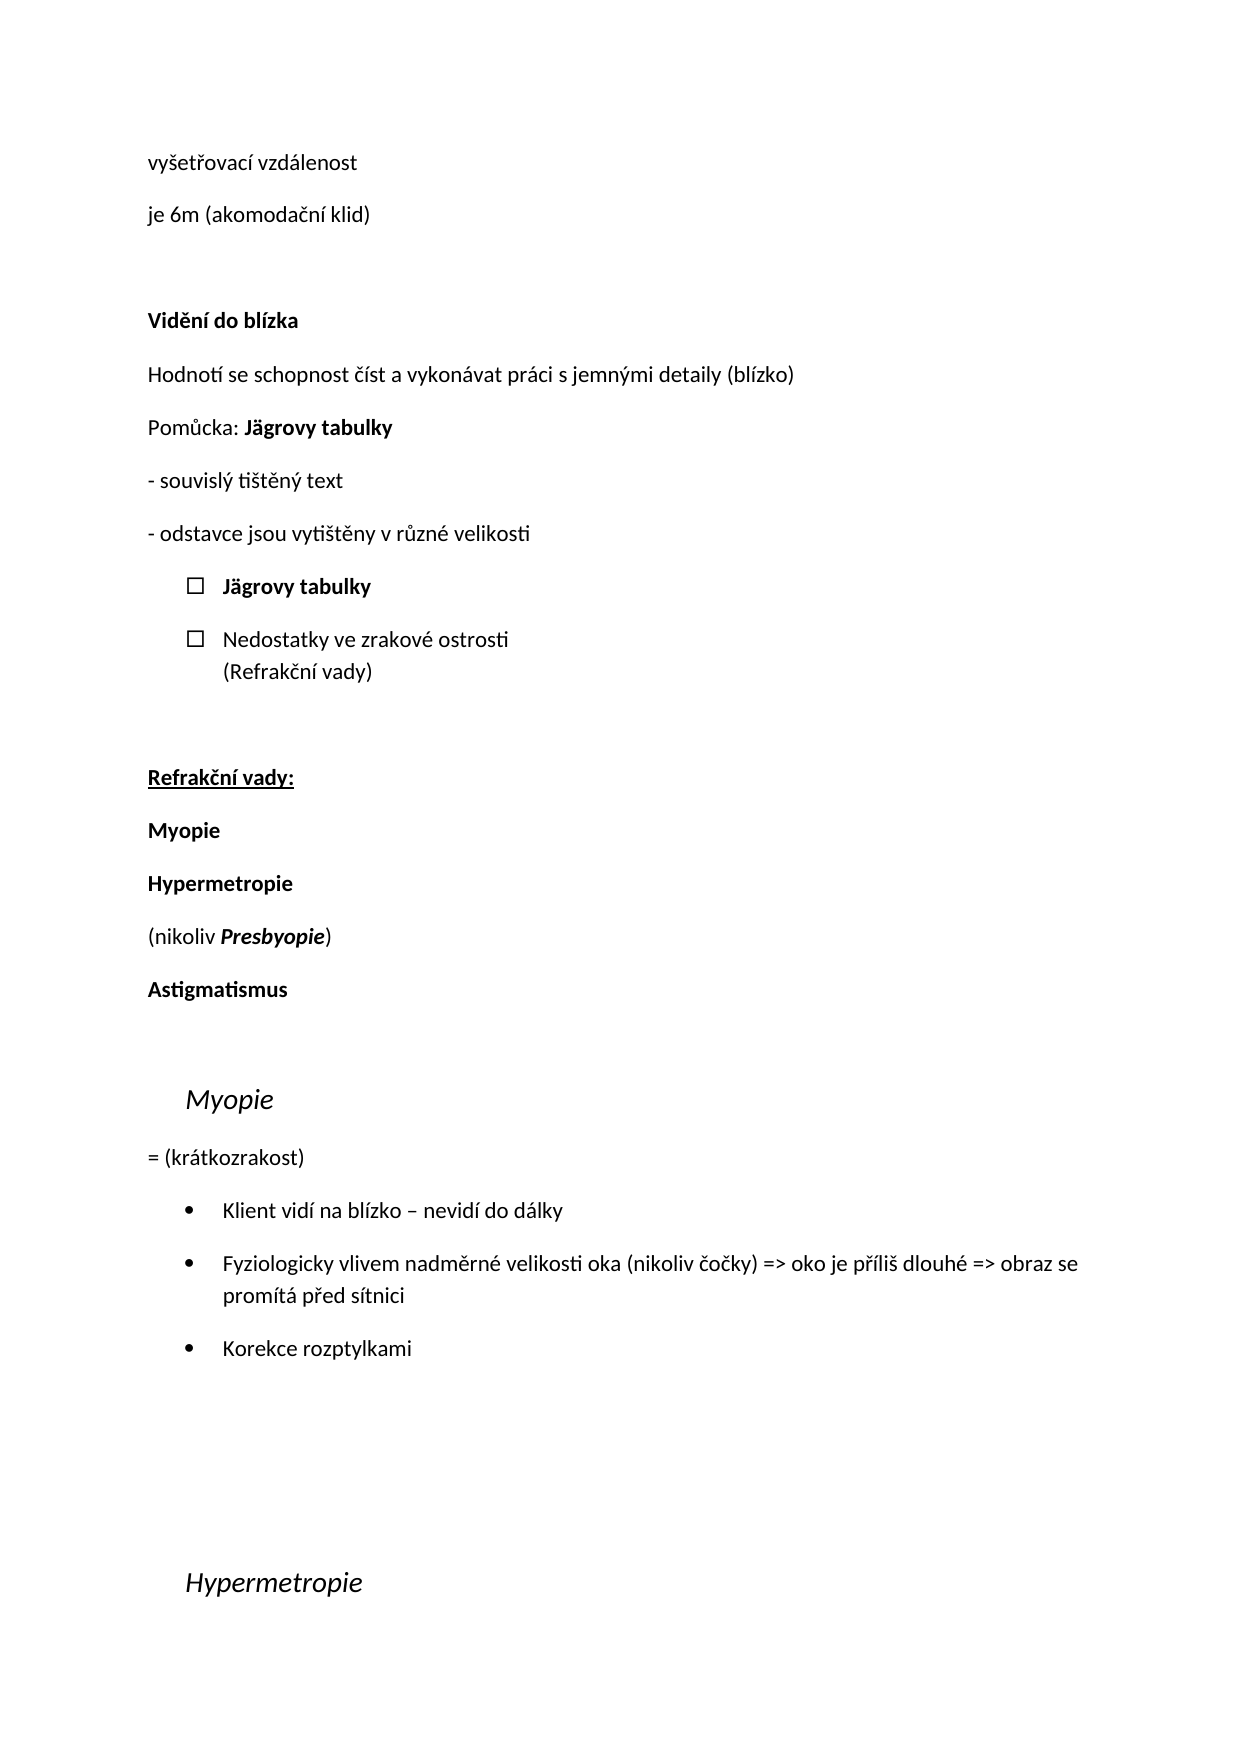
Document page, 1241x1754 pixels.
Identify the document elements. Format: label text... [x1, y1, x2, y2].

text - souvislý tištěný text [148, 466, 1093, 494]
text je 6m (akomodační klid) [148, 201, 1093, 229]
text Myopie [148, 816, 1093, 844]
list Myopie [185, 1081, 1093, 1117]
text vyšetřovací vzdálenost [148, 148, 1093, 176]
text Refrakční vady: [148, 763, 1093, 791]
list Fyziologicky vlivem nadměrné velikosti oka (nikoliv čočky) => oko je příliš dlouhé => obraz se promítá před sítnici [185, 1249, 1093, 1309]
text = (krátkozrakost) [148, 1143, 1093, 1171]
list Nedostatky ve zrakové ostrosti (Refrakční vady) [185, 625, 1093, 685]
list Korekce rozptylkami [185, 1334, 1093, 1362]
text Pomůcka: Jägrovy tabulky [148, 413, 1093, 441]
text Hypermetropie [185, 1564, 1093, 1599]
text (nikoliv Presbyopie) [148, 922, 1093, 950]
text - odstavce jsou vytištěny v různé velikosti [148, 519, 1093, 547]
text Hypermetropie [148, 869, 1093, 897]
text Astigmatismus [148, 975, 1093, 1003]
list Jägrovy tabulky [185, 572, 1093, 600]
list Klient vidí na blízko – nevidí do dálky [185, 1196, 1093, 1224]
text Hodnotí se schopnost číst a vykonávat práci s jemnými detaily (blízko) [148, 360, 1093, 388]
text Vidění do blízka [148, 307, 1093, 335]
